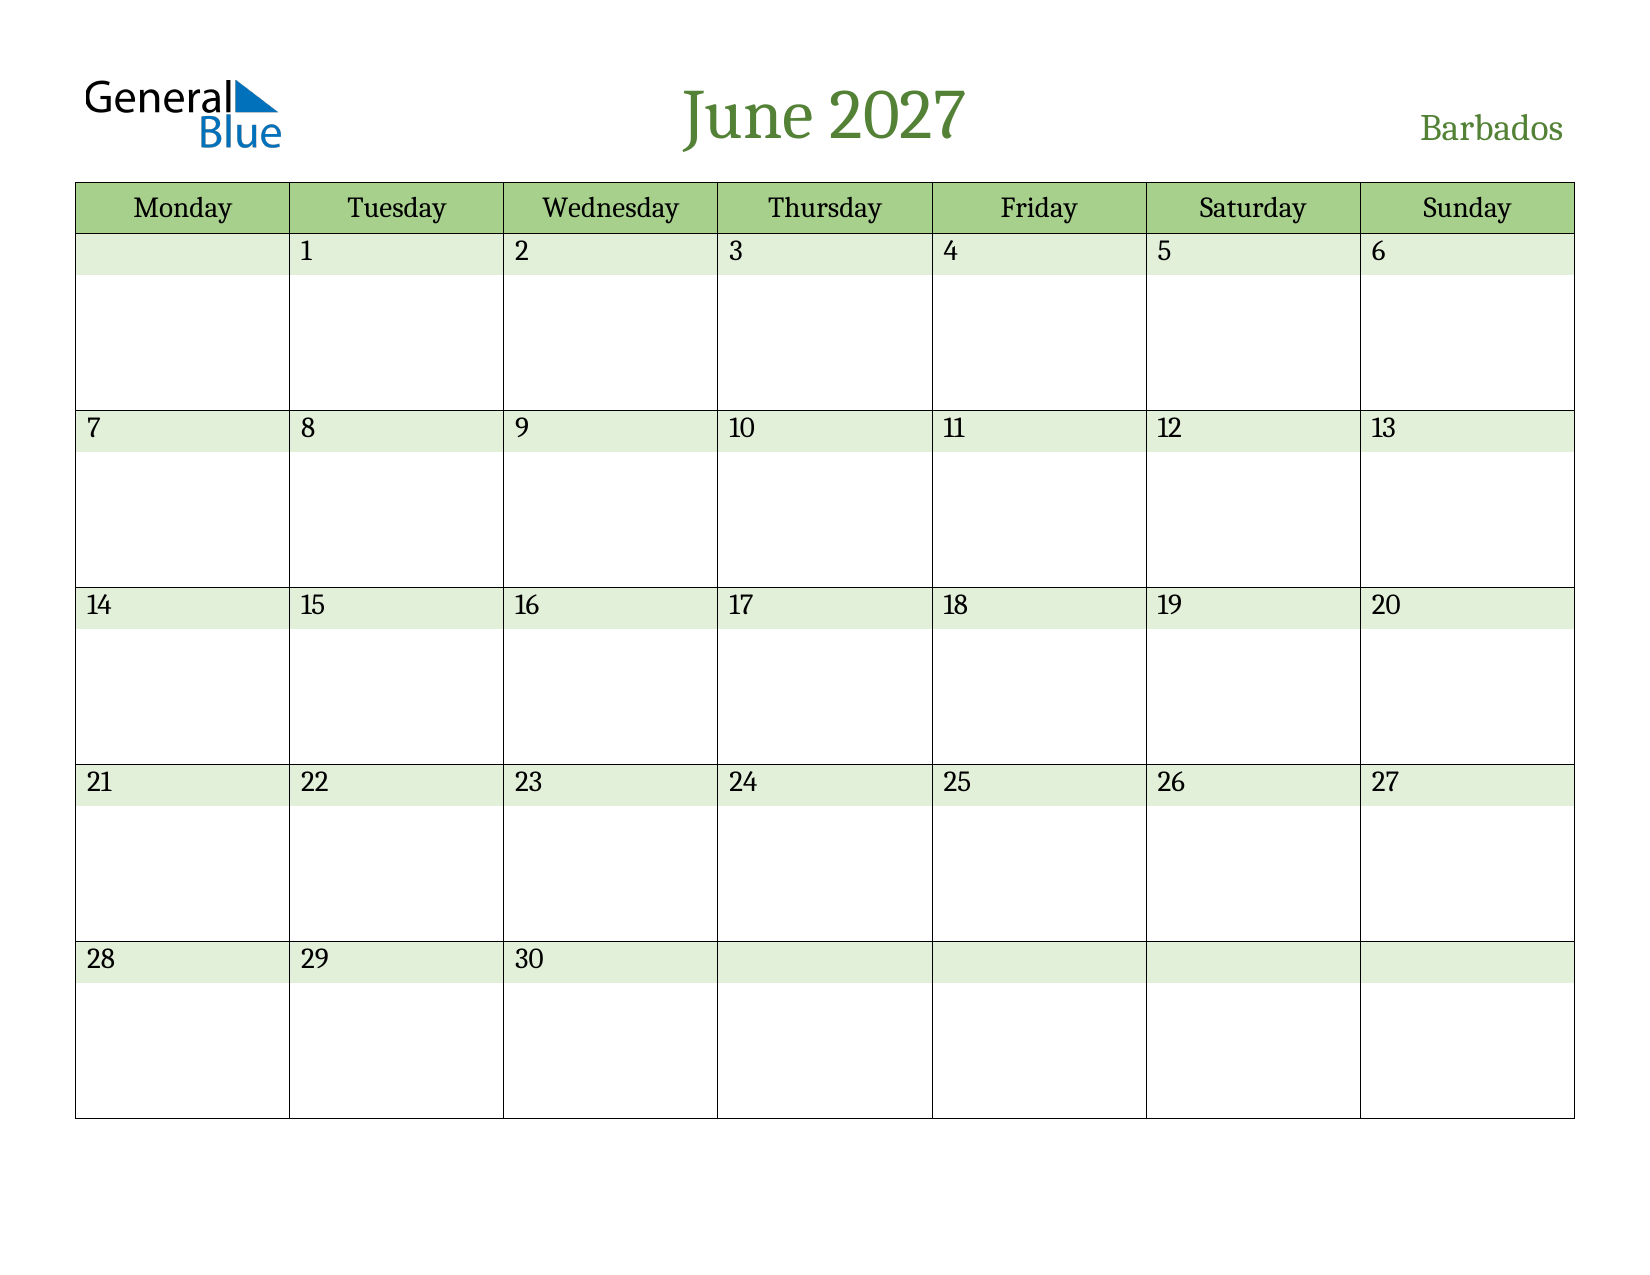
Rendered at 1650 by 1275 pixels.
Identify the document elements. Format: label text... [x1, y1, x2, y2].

table_cell [718, 942, 932, 983]
table_cell 2 [504, 234, 717, 275]
table_cell Tuesday [290, 183, 503, 233]
table_cell [290, 629, 503, 764]
table_cell 8 [290, 411, 503, 452]
table_cell [1361, 452, 1574, 587]
table_cell 12 [1147, 411, 1360, 452]
table_cell 10 [718, 411, 932, 452]
table_cell [1147, 452, 1360, 587]
table_cell [718, 806, 932, 941]
table_cell 5 [1147, 234, 1360, 275]
table_cell [718, 629, 932, 764]
table_cell 28 [76, 942, 289, 983]
table_cell 3 [718, 234, 932, 275]
table_cell [933, 942, 1146, 983]
table_cell [1147, 275, 1360, 410]
table_cell [1147, 942, 1360, 983]
table_cell Monday [76, 183, 289, 233]
table_cell [1147, 629, 1360, 764]
table_cell 14 [76, 588, 289, 629]
table_cell Saturday [1147, 183, 1360, 233]
table_cell [933, 452, 1146, 587]
table_cell 16 [504, 588, 717, 629]
table_cell [76, 452, 289, 587]
table_cell 4 [933, 234, 1146, 275]
picture [86, 80, 281, 148]
table_cell [1147, 806, 1360, 941]
table_cell 26 [1147, 765, 1360, 806]
table_cell [933, 806, 1146, 941]
table_cell 19 [1147, 588, 1360, 629]
table_cell [76, 983, 289, 1118]
table_cell Wednesday [504, 183, 717, 233]
table_cell 7 [76, 411, 289, 452]
table_cell 22 [290, 765, 503, 806]
table_cell [1361, 942, 1574, 983]
table_cell [718, 452, 932, 587]
table_cell 11 [933, 411, 1146, 452]
table_cell [290, 275, 503, 410]
table_cell [504, 806, 717, 941]
table_cell 30 [504, 942, 717, 983]
table_cell 13 [1361, 411, 1574, 452]
table_header June 2027 [504, 75, 1146, 182]
table_header [76, 75, 503, 182]
table_cell [933, 983, 1146, 1118]
table_cell [76, 275, 289, 410]
table_cell 18 [933, 588, 1146, 629]
table_cell [1361, 629, 1574, 764]
table_cell [1147, 983, 1360, 1118]
table_cell [933, 629, 1146, 764]
table_header Barbados [1146, 75, 1574, 182]
table_cell 1 [290, 234, 503, 275]
table_cell 20 [1361, 588, 1574, 629]
table_cell [1361, 275, 1574, 410]
table_cell Thursday [718, 183, 932, 233]
table_cell [718, 983, 932, 1118]
table_cell Friday [933, 183, 1146, 233]
table_cell [504, 629, 717, 764]
table_cell [504, 983, 717, 1118]
table_cell [504, 452, 717, 587]
table_cell [290, 983, 503, 1118]
table_cell 17 [718, 588, 932, 629]
table_cell 23 [504, 765, 717, 806]
table_cell 27 [1361, 765, 1574, 806]
table_cell [933, 275, 1146, 410]
table_cell 21 [76, 765, 289, 806]
table_cell [1361, 983, 1574, 1118]
table_cell [1361, 806, 1574, 941]
table_cell 25 [933, 765, 1146, 806]
table_cell [76, 806, 289, 941]
table_cell [504, 275, 717, 410]
table_cell [290, 806, 503, 941]
table_cell [76, 629, 289, 764]
table_cell [718, 275, 932, 410]
table_cell 6 [1361, 234, 1574, 275]
table_cell 24 [718, 765, 932, 806]
table_cell 15 [290, 588, 503, 629]
table_cell [76, 234, 289, 275]
table_cell [290, 452, 503, 587]
table_cell 29 [290, 942, 503, 983]
table_cell Sunday [1361, 183, 1574, 233]
table_cell 9 [504, 411, 717, 452]
